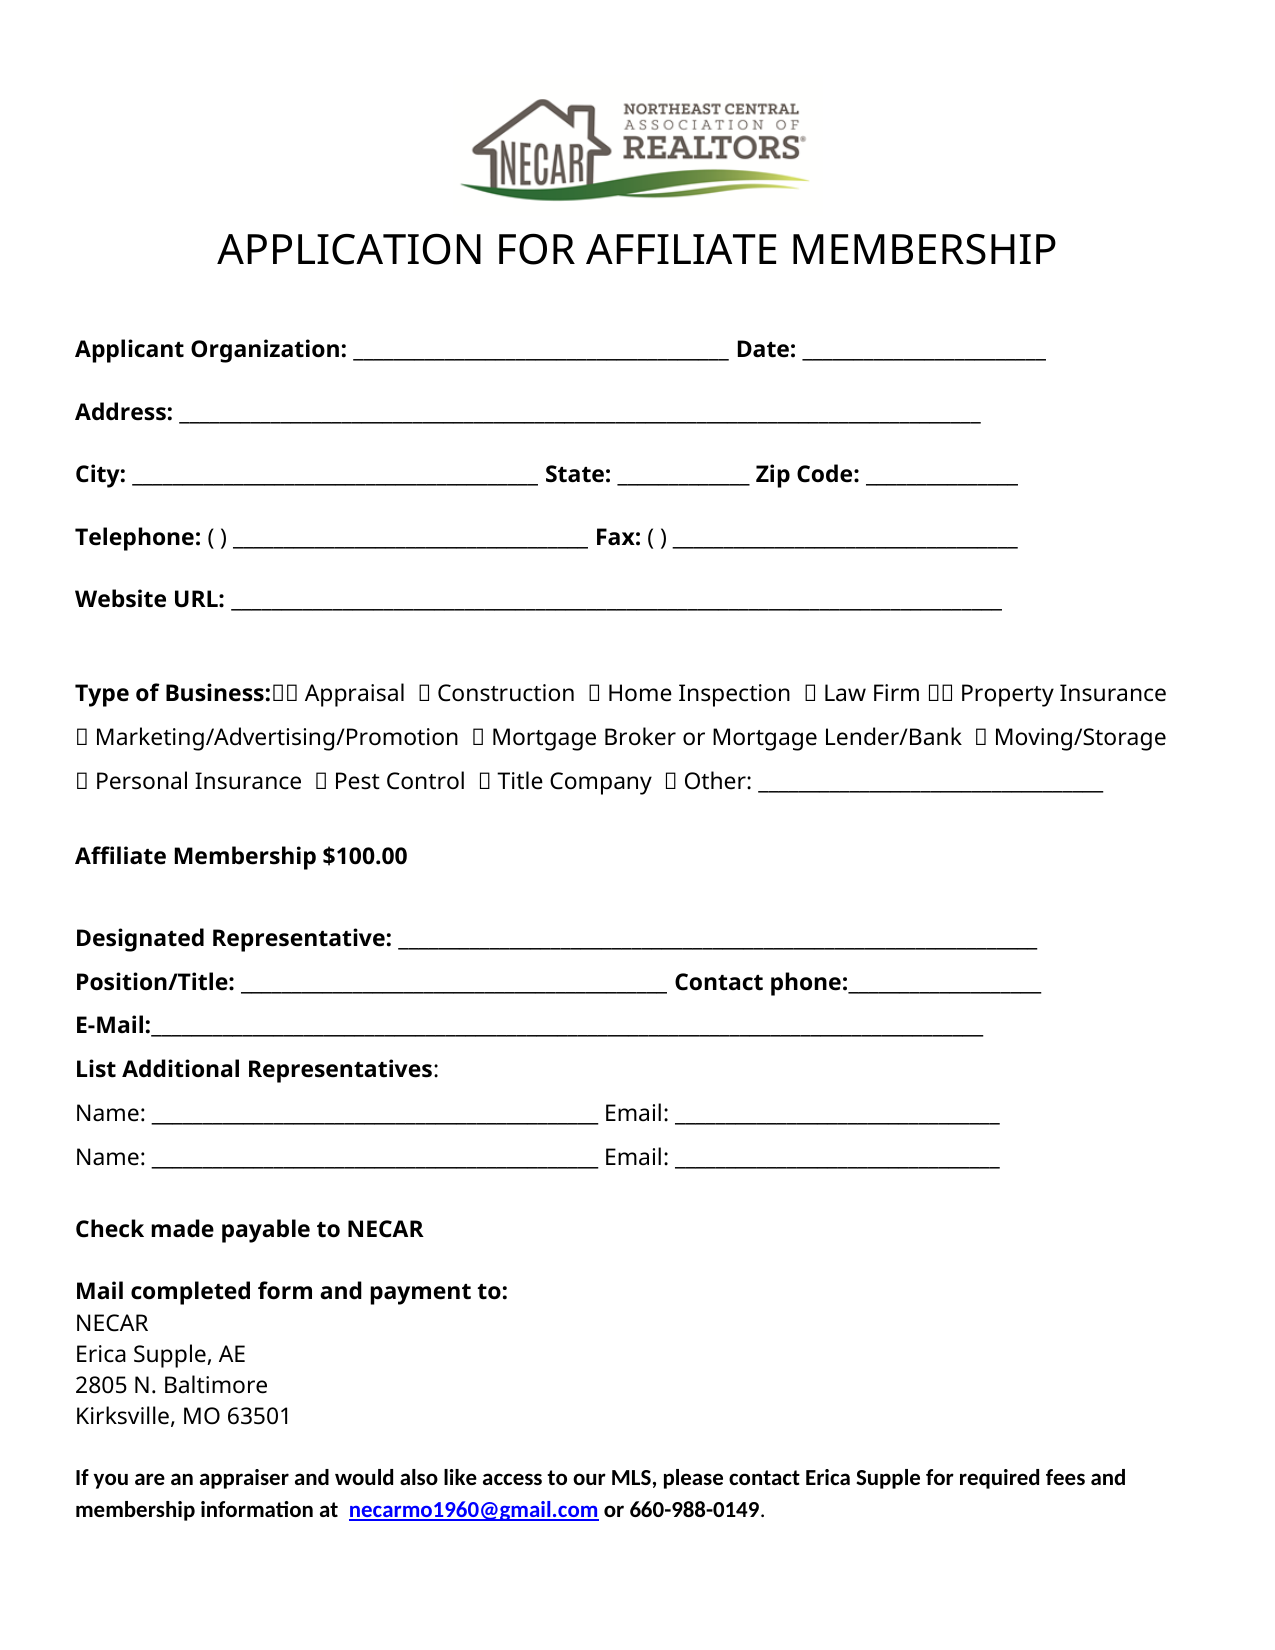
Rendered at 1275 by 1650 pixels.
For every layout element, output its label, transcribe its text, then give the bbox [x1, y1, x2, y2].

text Name: ____________________________________________ Email: ________________________________ [75, 1097, 1200, 1128]
text Name: ____________________________________________ Email: ________________________________ [75, 1141, 1200, 1172]
text If you are an appraiser and would also like access to our MLS, please contact Erica Supple for required fees and membership information at necarmo1960@gmail.com or 660-988-0149. [75, 1463, 1200, 1523]
text Check made payable to NECAR [75, 1213, 1200, 1244]
text Mail completed form and payment to: [75, 1275, 1200, 1307]
text APPLICATION FOR AFFILIATE MEMBERSHIP [75, 220, 1200, 277]
text 2805 N. Baltimore [75, 1369, 1200, 1400]
text City: ________________________________________ State: _____________ Zip Code: _______________ [75, 458, 1200, 489]
text E-Mail:__________________________________________________________________________________ [75, 1009, 1200, 1041]
text Position/Title: __________________________________________ Contact phone:___________________ [75, 966, 1200, 997]
text NECAR [75, 1307, 1200, 1338]
picture [452, 75, 823, 216]
text  Marketing/Advertising/Promotion  Mortgage Broker or Mortgage Lender/Bank  Moving/Storage [75, 721, 1200, 752]
text Type of Business: Appraisal  Construction  Home Inspection  Law Firm  Property Insurance [75, 677, 1200, 708]
text Address: _______________________________________________________________________________ [75, 396, 1200, 427]
text List Additional Representatives: [75, 1053, 1200, 1084]
text  Personal Insurance  Pest Control  Title Company  Other: __________________________________ [75, 764, 1200, 796]
text Website URL: ____________________________________________________________________________ [75, 583, 1200, 614]
text Affiliate Membership $100.00 [75, 839, 1200, 871]
text Applicant Organization: _____________________________________ Date: ________________________ [75, 333, 1200, 364]
text Erica Supple, AE [75, 1338, 1200, 1369]
text Kirksville, MO 63501 [75, 1400, 1200, 1432]
text Telephone: ( ) ___________________________________ Fax: ( ) __________________________________ [75, 521, 1200, 552]
text Designated Representative: _______________________________________________________________ [75, 922, 1200, 953]
